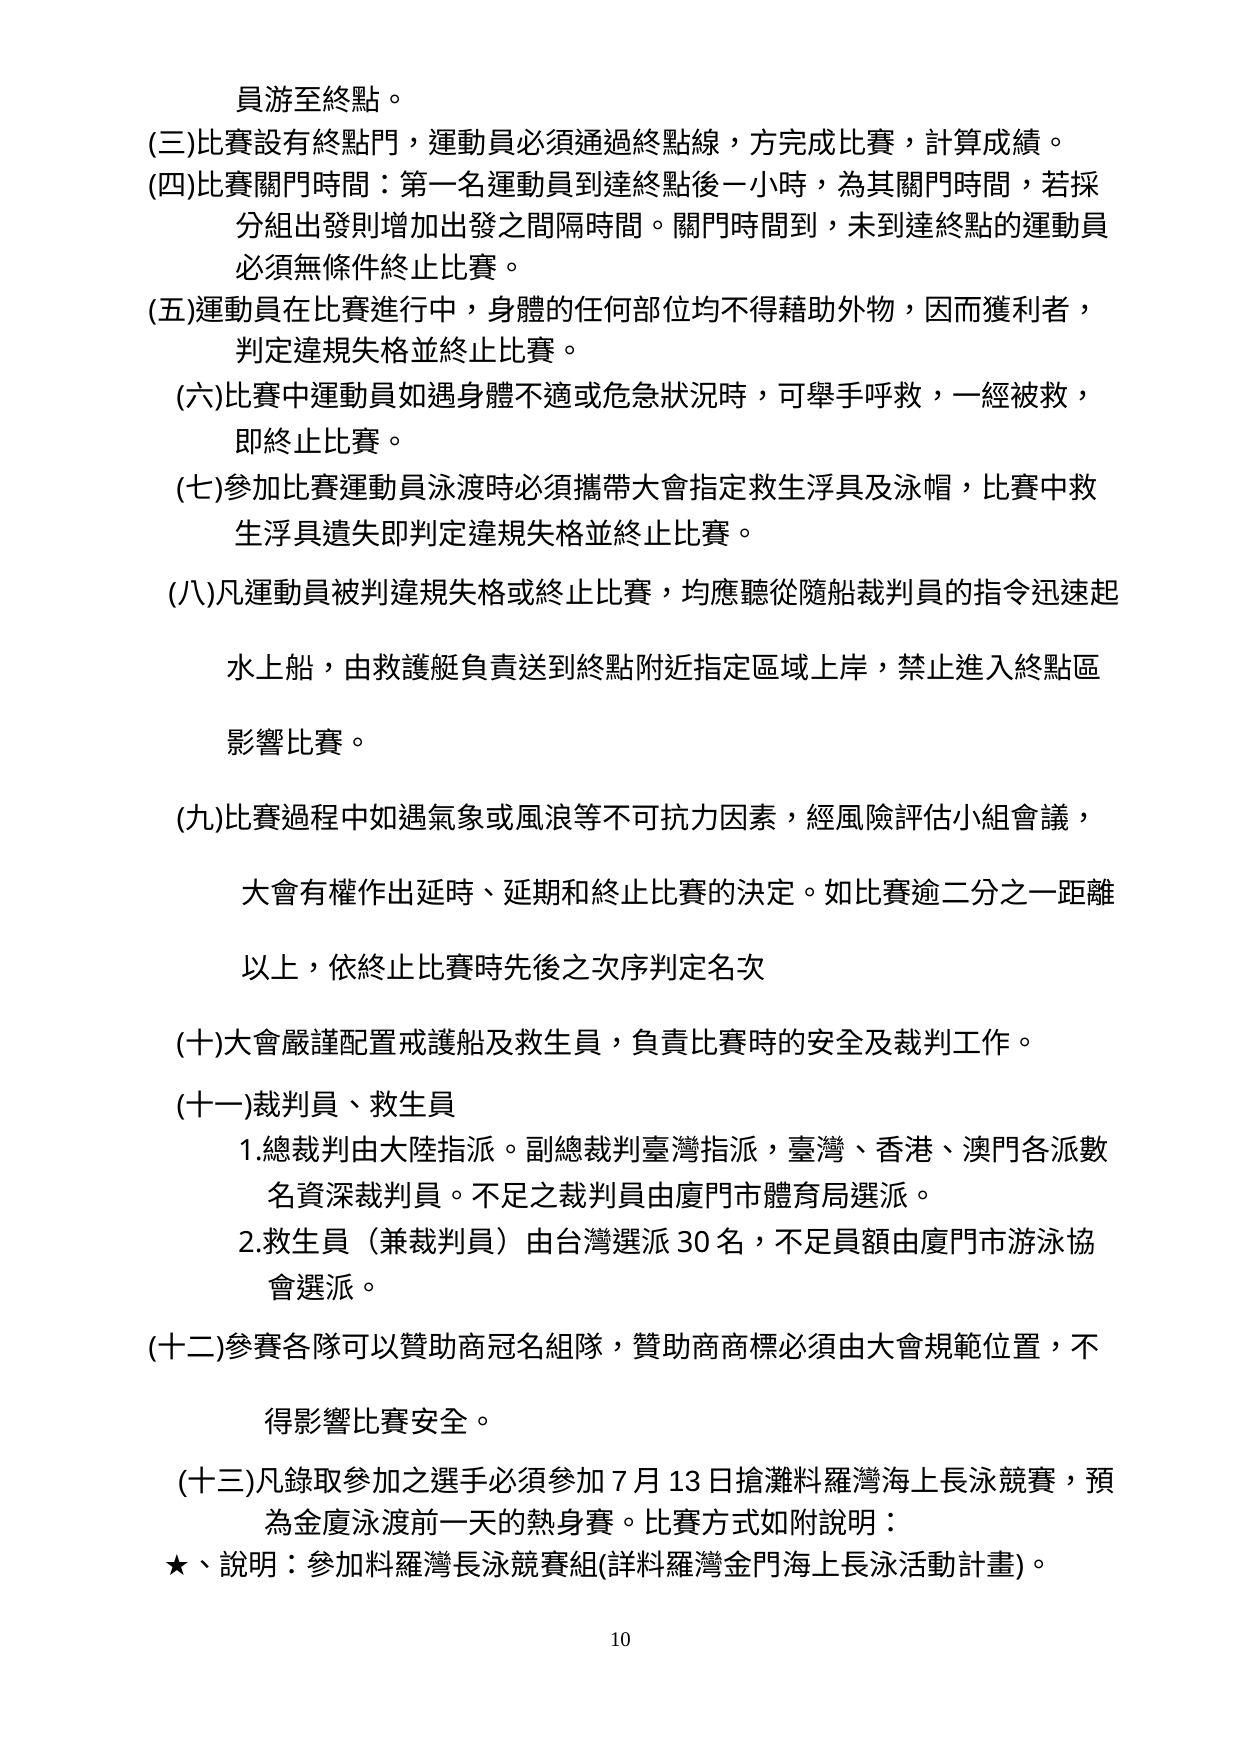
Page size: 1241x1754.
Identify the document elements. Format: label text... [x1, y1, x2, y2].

text (八)凡運動員被判違規失格或終止比賽，均應聽從隨船裁判員的指令迅速起水上船，由救護艇負責送到終點附近指定區域上岸，禁止進入終點區影響比賽。 [168, 553, 1122, 778]
text (六)比賽中運動員如遇身體不適或危急狀況時，可舉手呼救，一經被救，即終止比賽。 [176, 370, 1122, 462]
text 2.救生員（兼裁判員）由台灣選派30名，不足員額由廈門市游泳協會選派。 [238, 1216, 1122, 1307]
text 1.總裁判由大陸指派。副總裁判臺灣指派，臺灣、香港、澳門各派數名資深裁判員。不足之裁判員由廈門市體育局選派。 [238, 1124, 1122, 1216]
text (十三)凡錄取參加之選手必須參加7月13日搶灘料羅灣海上長泳競賽，預為金廈泳渡前一天的熱身賽。比賽方式如附說明： [177, 1457, 1122, 1542]
text (九)比賽過程中如遇氣象或風浪等不可抗力因素，經風險評估小組會議，大會有權作出延時、延期和終止比賽的決定。如比賽逾二分之一距離以上，依終止比賽時先後之次序判定名次 [176, 778, 1122, 1003]
text (十二)參賽各隊可以贊助商冠名組隊，贊助商商標必須由大會規範位置，不得影響比賽安全。 [118, 1307, 1122, 1457]
text (五)運動員在比賽進行中，身體的任何部位均不得藉助外物，因而獲利者，判定違規失格並終止比賽。 [118, 287, 1122, 370]
text (十一)裁判員、救生員 [118, 1078, 1122, 1124]
text (四)比賽關門時間：第一名運動員到達終點後ㄧ小時，為其關門時間，若採分組出發則增加出發之間隔時間。關門時間到，未到達終點的運動員必須無條件終止比賽。 [118, 162, 1122, 287]
text (三)比賽設有終點門，運動員必須通過終點線，方完成比賽，計算成績。 [118, 120, 1122, 162]
text ★、說明：參加料羅灣長泳競賽組(詳料羅灣金門海上長泳活動計畫)。 [118, 1542, 1122, 1584]
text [118, 74, 1122, 120]
text (十)大會嚴謹配置戒護船及救生員，負責比賽時的安全及裁判工作。 [176, 1003, 1122, 1078]
text (七)參加比賽運動員泳渡時必須攜帶大會指定救生浮具及泳帽，比賽中救生浮具遺失即判定違規失格並終止比賽。 [176, 462, 1122, 553]
